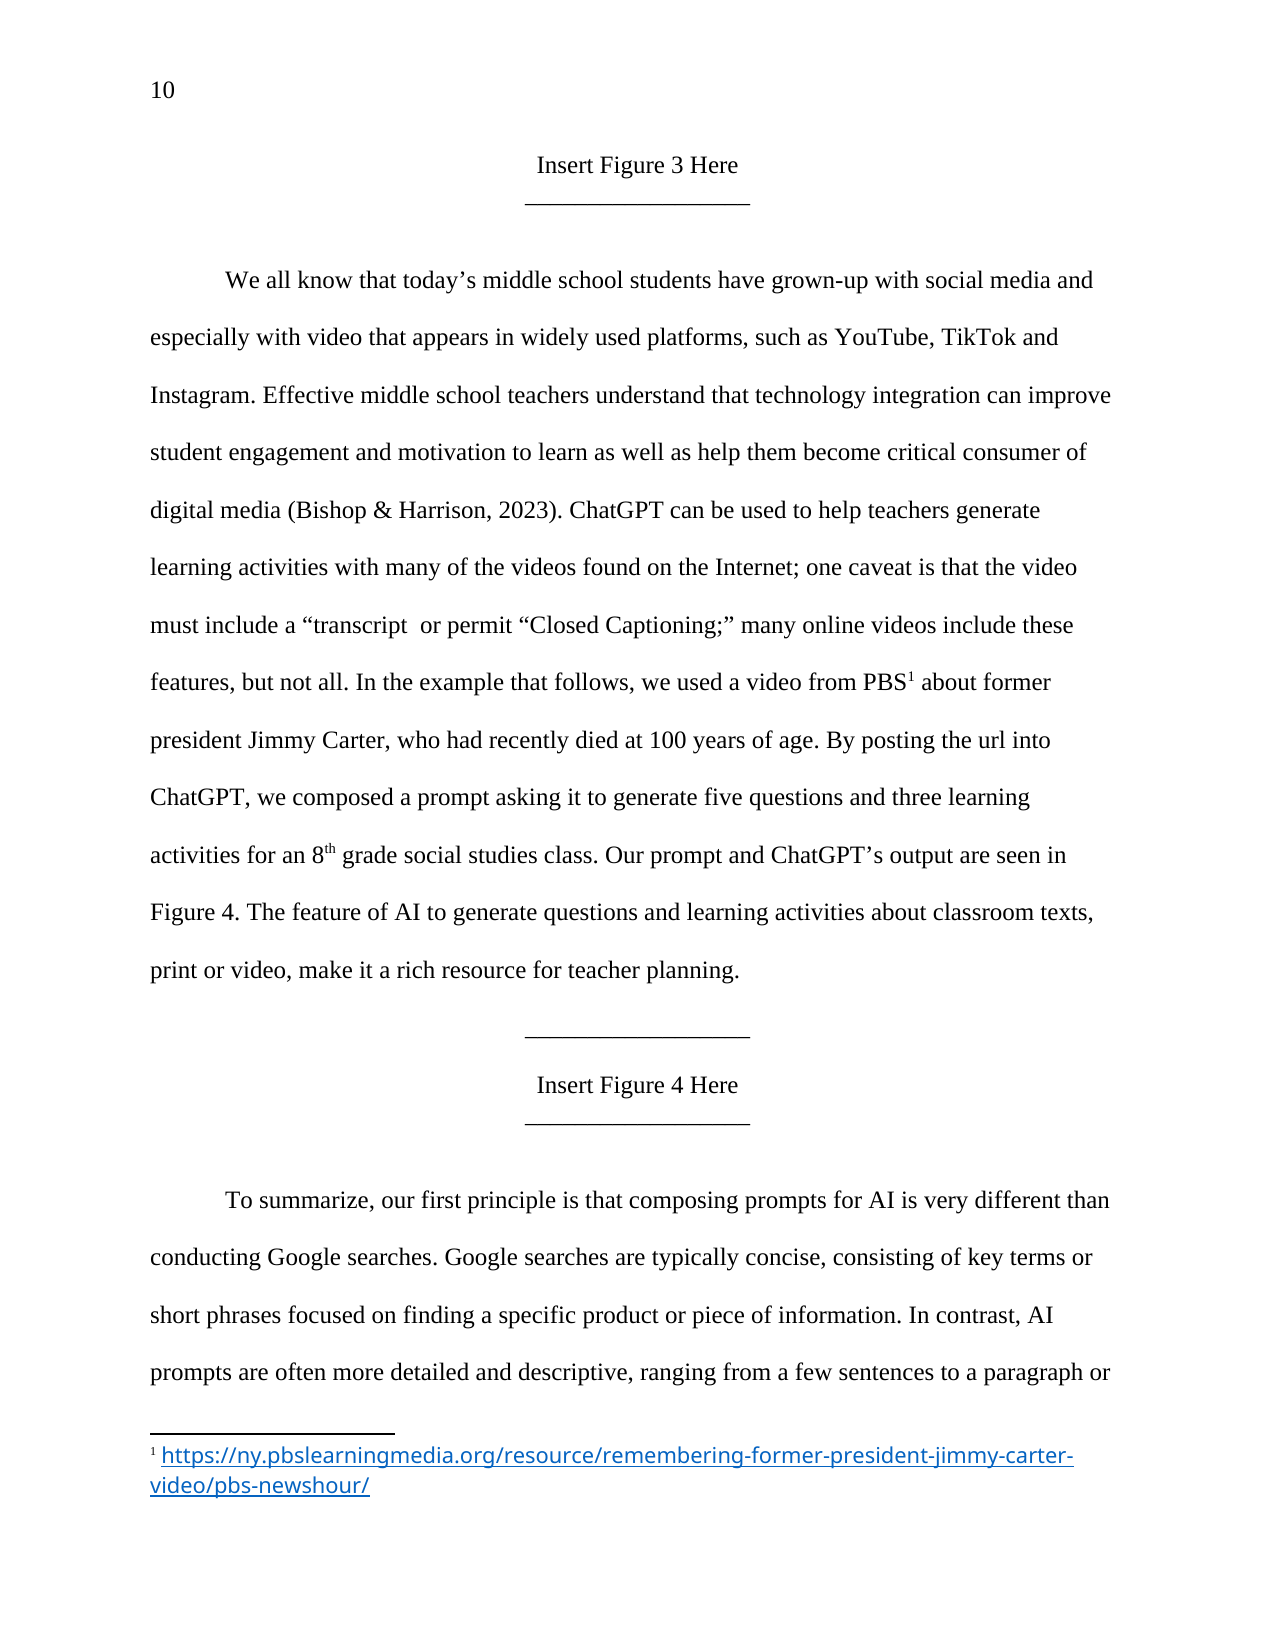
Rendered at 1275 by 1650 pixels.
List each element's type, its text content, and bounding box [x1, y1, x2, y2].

text __________________ [150, 1099, 1125, 1127]
text Insert Figure 3 Here [150, 150, 1125, 179]
text We all know that today’s middle school students have grown-up with social media and especially with video that appears in widely used platforms, such as YouTube, TikTok and Instagram. Effective middle school teachers understand that technology integration can improve student engagement and motivation to learn as well as help them become critical consumer of digital media (Bishop & Harrison, 2023). ChatGPT can be used to help teachers generate learning activities with many of the videos found on the Internet; one caveat is that the video must include a “transcript or permit “Closed Captioning;” many online videos include these features, but not all. In the example that follows, we used a video from PBS about former president Jimmy Carter, who had recently died at 100 years of age. By posting the url into ChatGPT, we composed a prompt asking it to generate five questions and three learning activities for an 8th grade social studies class. Our prompt and ChatGPT’s output are seen in Figure 4. The feature of AI to generate questions and learning activities about classroom texts, print or video, make it a rich resource for teacher planning. [150, 265, 1125, 984]
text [150, 1185, 1125, 1386]
text __________________ [150, 179, 1125, 207]
text Insert Figure 4 Here [150, 1070, 1125, 1099]
text __________________ [150, 1012, 1125, 1041]
